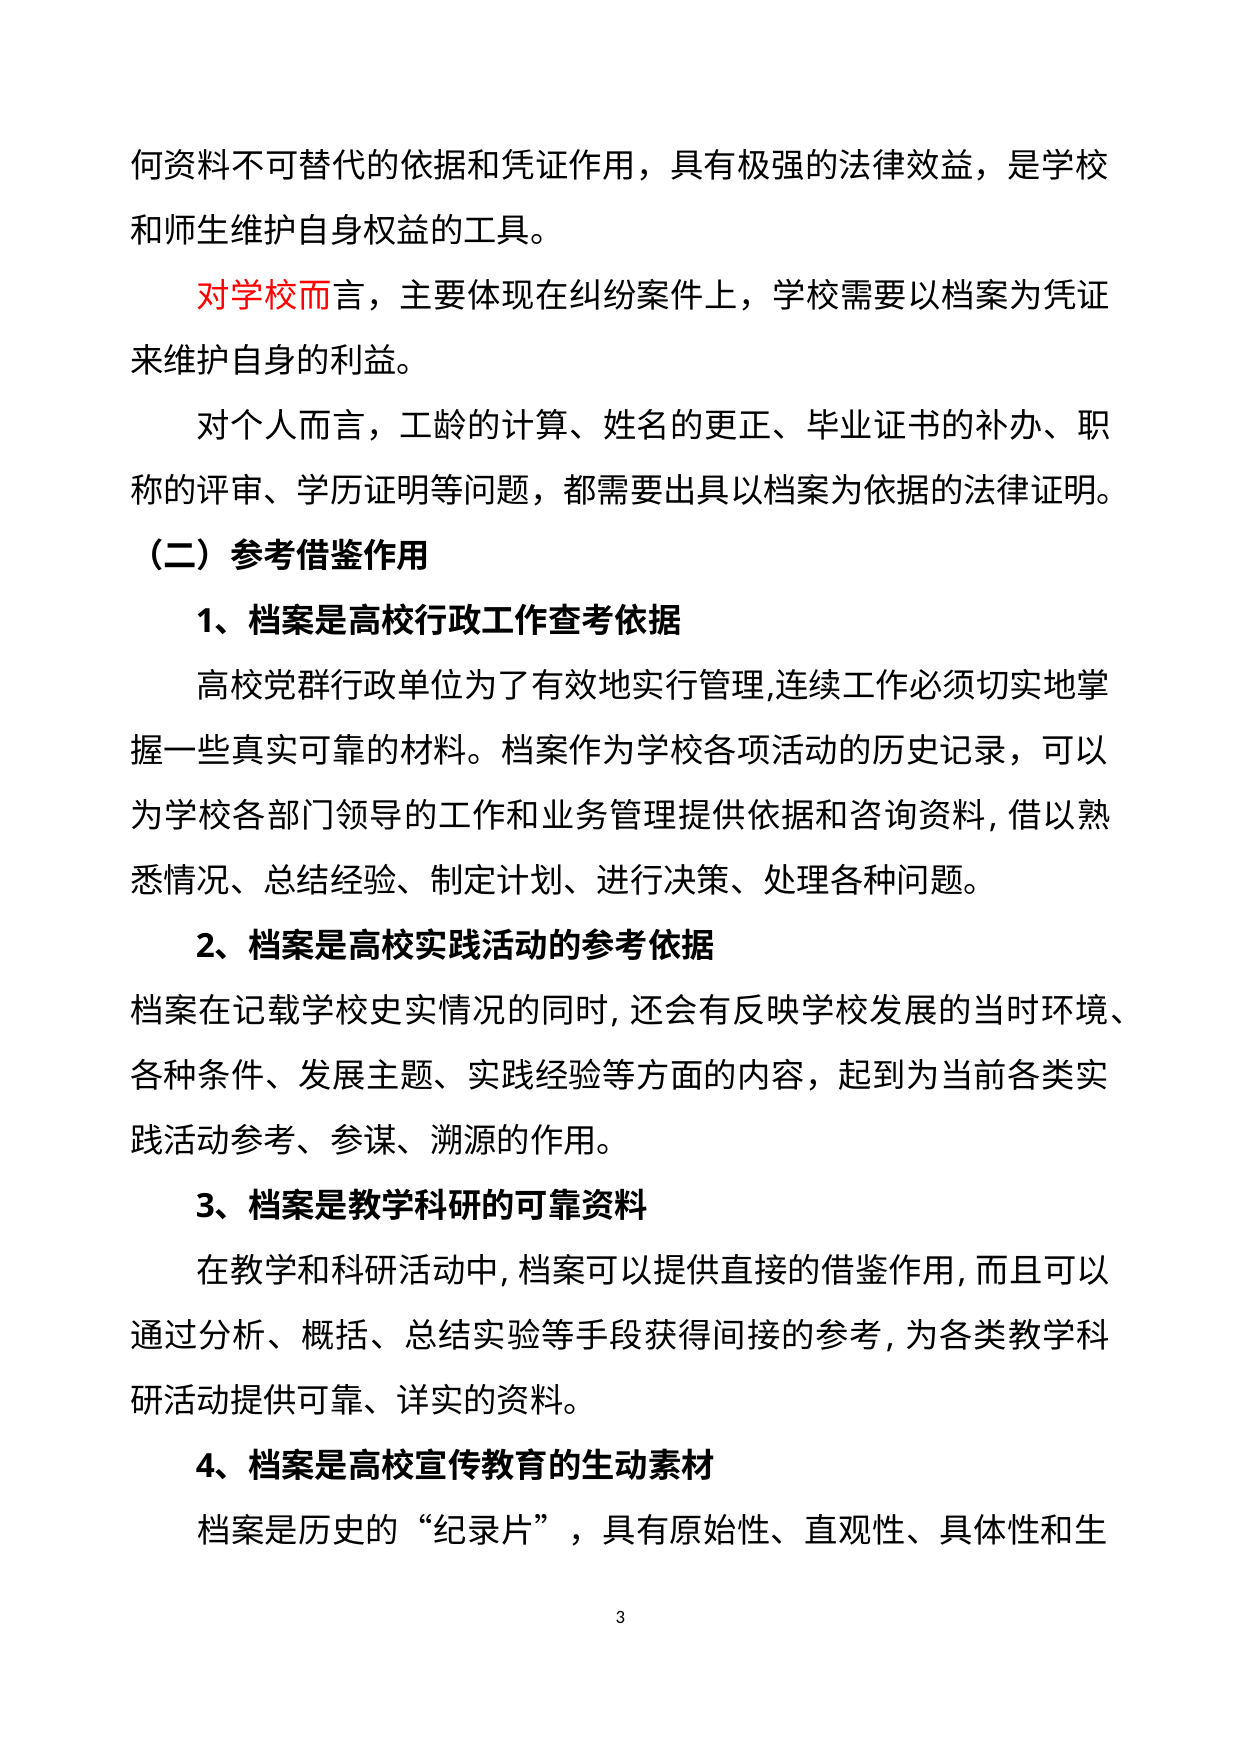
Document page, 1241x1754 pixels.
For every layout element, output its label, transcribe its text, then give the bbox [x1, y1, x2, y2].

text 2、档案是高校实践活动的参考依据 [130, 910, 1110, 975]
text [130, 130, 1110, 260]
text 1、档案是高校行政工作查考依据 [130, 585, 1110, 650]
text 4、档案是高校宣传教育的生动素材 [130, 1430, 1110, 1495]
text 高校党群行政单位为了有效地实行管理,连续工作必须切实地掌握一些真实可靠的材料。档案作为学校各项活动的历史记录，可以为学校各部门领导的工作和业务管理提供依据和咨询资料, 借以熟悉情况、总结经验、制定计划、进行决策、处理各种问题。 [130, 650, 1110, 910]
text 档案在记载学校史实情况的同时, 还会有反映学校发展的当时环境、各种条件、发展主题、实践经验等方面的内容，起到为当前各类实践活动参考、参谋、溯源的作用。 [130, 975, 1110, 1170]
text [130, 1495, 1110, 1560]
text 对个人而言，工龄的计算、姓名的更正、毕业证书的补办、职称的评审、学历证明等问题，都需要出具以档案为依据的法律证明。 [130, 390, 1110, 520]
text 3、档案是教学科研的可靠资料 [130, 1170, 1110, 1235]
text （二）参考借鉴作用 [130, 520, 1110, 585]
text 在教学和科研活动中, 档案可以提供直接的借鉴作用, 而且可以通过分析、概括、总结实验等手段获得间接的参考, 为各类教学科研活动提供可靠、详实的资料。 [130, 1235, 1110, 1430]
text 对学校而言，主要体现在纠纷案件上，学校需要以档案为凭证来维护自身的利益。 [130, 260, 1110, 390]
